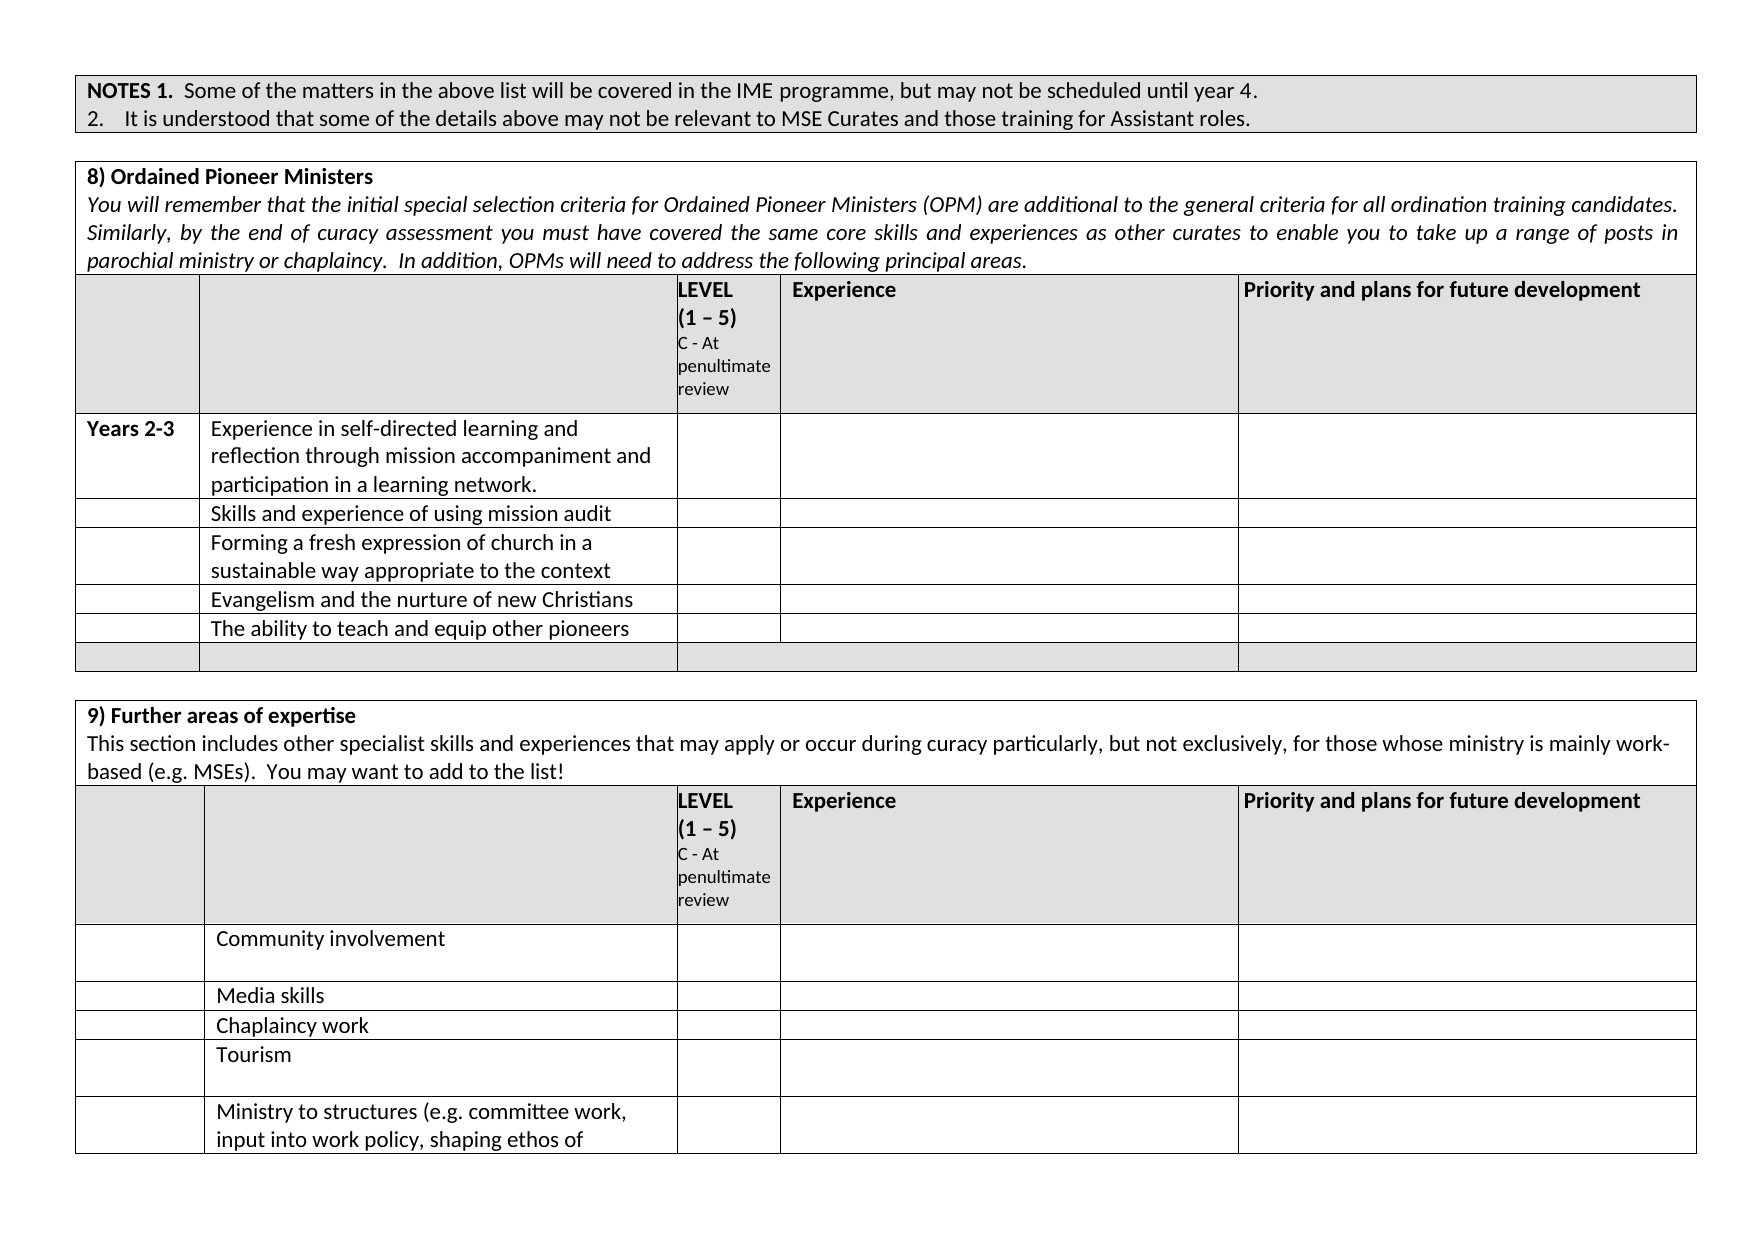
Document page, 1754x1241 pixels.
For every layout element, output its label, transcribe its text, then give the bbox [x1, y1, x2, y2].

table_header 8) Ordained Pioneer Ministers You will remember that the initial special selection criteria for Ordained Pioneer Ministers (OPM) are additional to the general criteria for all ordination training candidates. Similarly, by the end of curacy assessment you must have covered the same core skills and experiences as other curates to enable you to take up a range of posts in parochial ministry or chaplaincy. In addition, OPMs will need to address the following principal areas. [76, 162, 1696, 274]
table_cell Experience [781, 275, 1238, 413]
table_cell [781, 1011, 1238, 1039]
table_cell [76, 614, 199, 642]
table_cell Chaplaincy work [205, 1011, 677, 1039]
table_cell [678, 1040, 780, 1096]
table_cell [678, 1011, 780, 1039]
table_header 9) Further areas of expertise This section includes other specialist skills and experiences that may apply or occur during curacy particularly, but not exclusively, for those whose ministry is mainly work-based (e.g. MSEs). You may want to add to the list! [76, 701, 1696, 785]
table_cell [678, 643, 1238, 671]
table_cell [76, 275, 199, 413]
table_cell Priority and plans for future development [1239, 275, 1696, 413]
table_cell [205, 786, 677, 923]
table_cell [200, 275, 677, 413]
table_cell Evangelism and the nurture of new Christians [200, 585, 677, 613]
table_cell [781, 499, 1238, 527]
table_cell [1239, 528, 1696, 584]
table_cell [678, 499, 780, 527]
table_cell [76, 1097, 204, 1153]
table_cell [1239, 1097, 1696, 1153]
table_cell [678, 585, 780, 613]
table_cell [781, 585, 1238, 613]
table_cell [1239, 1040, 1696, 1096]
table_cell [678, 982, 780, 1010]
table_cell [76, 499, 199, 527]
table_cell NOTES 1. Some of the matters in the above list will be covered in the IME programme, but may not be scheduled until year 4. It is understood that some of the details above may not be relevant to MSE Curates and those training for Assistant roles. [76, 76, 1696, 132]
table_cell [76, 1040, 204, 1096]
table_cell [1239, 614, 1696, 642]
table_cell [781, 614, 1238, 642]
table_cell [76, 1011, 204, 1039]
table_cell Years 2-3 [76, 414, 199, 498]
table_cell Media skills [205, 982, 677, 1010]
table_cell [1239, 925, 1696, 981]
table_cell Experience [781, 786, 1238, 923]
table_cell [781, 982, 1238, 1010]
table_cell [1239, 1011, 1696, 1039]
table_cell [678, 414, 780, 498]
table_cell Forming a fresh expression of church in a sustainable way appropriate to the context [200, 528, 677, 584]
table_cell [76, 925, 204, 981]
table_cell LEVEL (1 – 5) C - At penultimate review [678, 275, 780, 413]
table_cell Community involvement [205, 925, 677, 981]
table_cell [76, 528, 199, 584]
table_cell [678, 1097, 780, 1153]
table_cell [678, 614, 780, 642]
table_cell [781, 1097, 1238, 1153]
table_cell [205, 1097, 677, 1153]
table_cell [76, 585, 199, 613]
table_cell [678, 925, 780, 981]
table_cell [76, 786, 204, 923]
table_cell [1239, 982, 1696, 1010]
table_cell Tourism [205, 1040, 677, 1096]
table_cell [1239, 643, 1696, 671]
table_cell [1239, 585, 1696, 613]
table_cell [76, 982, 204, 1010]
table_cell [781, 528, 1238, 584]
table_cell [781, 414, 1238, 498]
table_cell The ability to teach and equip other pioneers [200, 614, 677, 642]
table_cell Experience in self-directed learning and reflection through mission accompaniment and participation in a learning network. [200, 414, 677, 498]
table_cell Skills and experience of using mission audit [200, 499, 677, 527]
table_cell [1239, 414, 1696, 498]
table_cell LEVEL (1 – 5) C - At penultimate review [678, 786, 780, 923]
table_cell [200, 643, 677, 671]
table_cell [781, 1040, 1238, 1096]
table_cell [1239, 499, 1696, 527]
table_cell [678, 528, 780, 584]
table_cell [781, 925, 1238, 981]
table_cell Priority and plans for future development [1239, 786, 1696, 923]
table_cell [76, 643, 199, 671]
